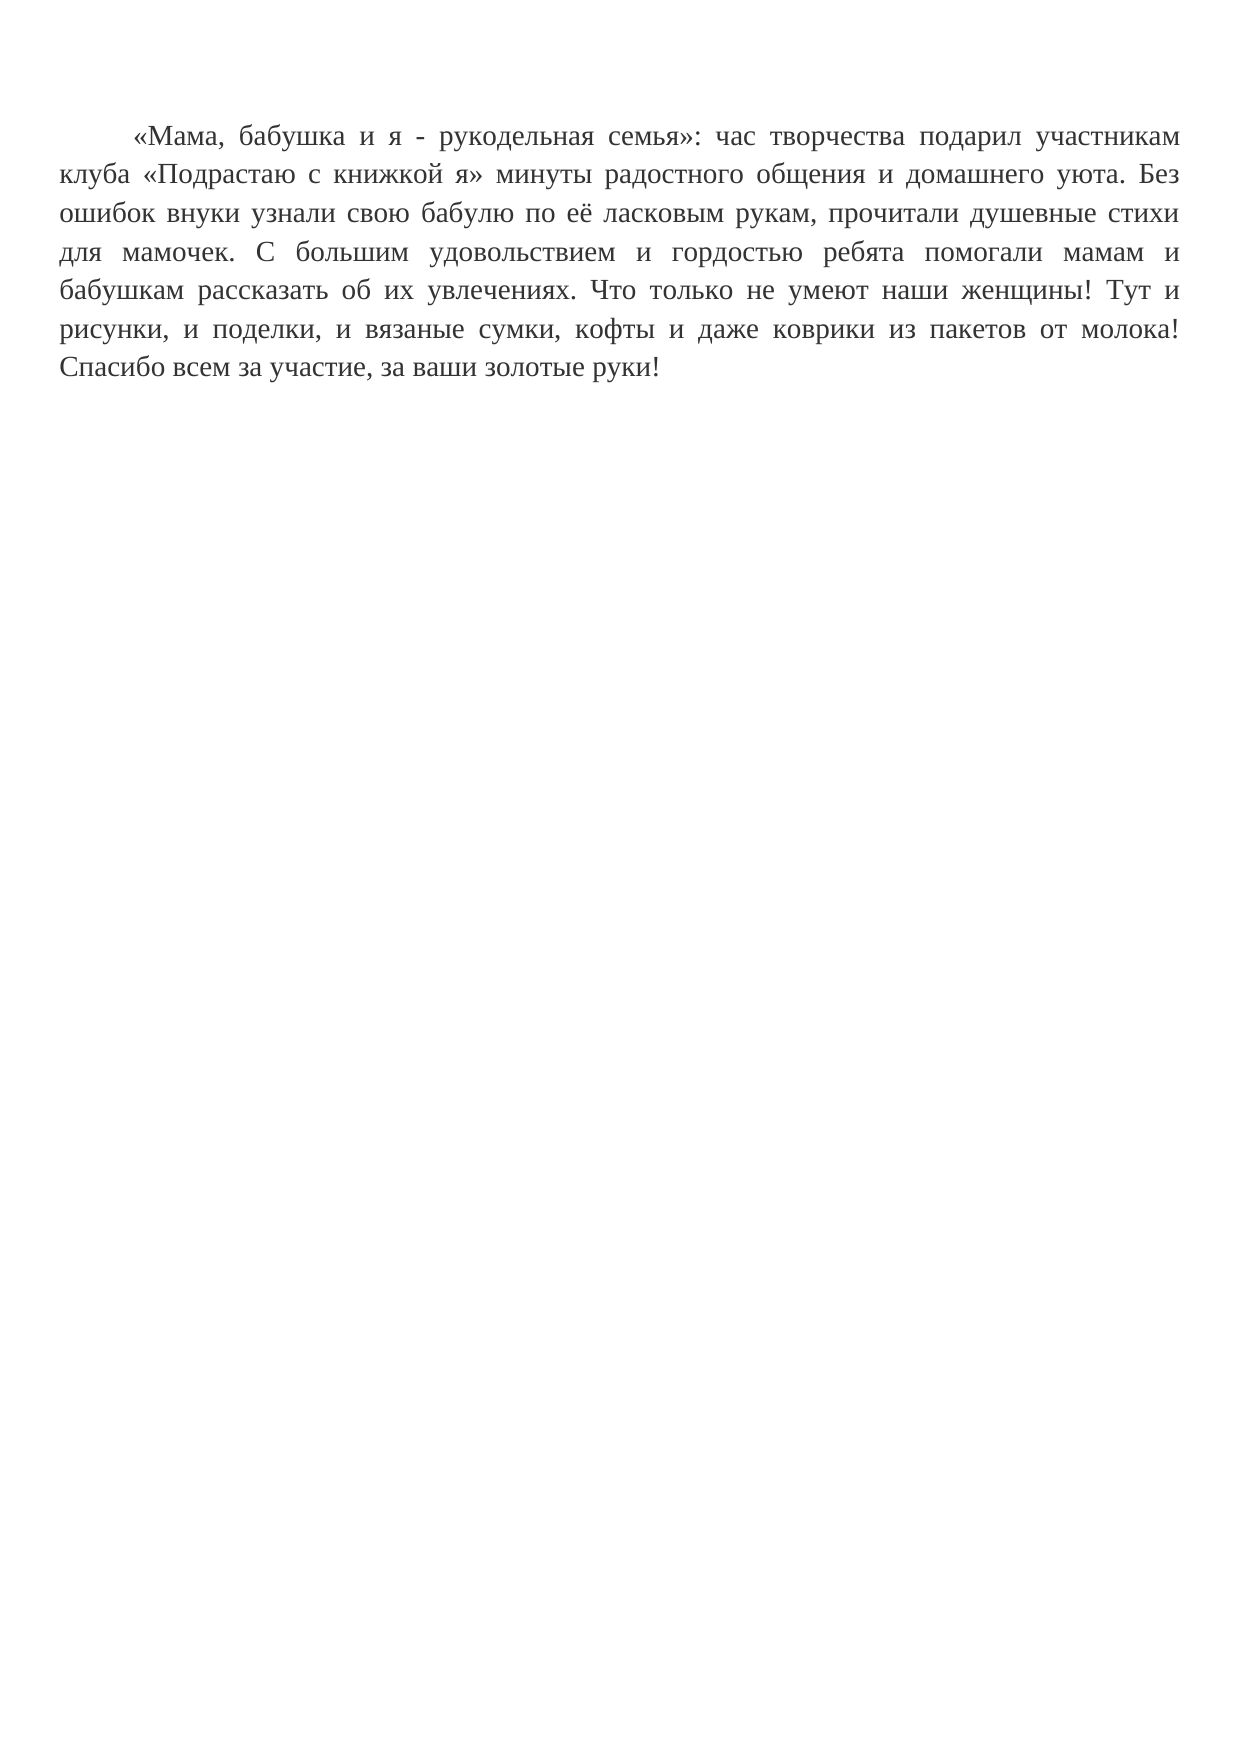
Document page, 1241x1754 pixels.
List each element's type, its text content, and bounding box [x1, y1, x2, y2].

text «Мама, бабушка и я - рукодельная семья»: час творчества подарил участникам клуба «Подрастаю с книжкой я» минуты радостного общения и домашнего уюта. Без ошибок внуки узнали свою бабулю по её ласковым рукам, прочитали душевные стихи для мамочек. С большим удовольствием и гордостью ребята помогали мамам и бабушкам рассказать об их увлечениях. Что только не умеют наши женщины! Тут и рисунки, и поделки, и вязаные сумки, кофты и даже коврики из пакетов от молока! Спасибо всем за участие, за ваши золотые руки! [59, 118, 1181, 157]
text «Мама, бабушка и я - рукодельная семья»: час творчества подарил участникам клуба «Подрастаю с книжкой я» минуты радостного общения и домашнего уюта. Без ошибок внуки узнали свою бабулю по её ласковым рукам, прочитали душевные стихи для мамочек. С большим удовольствием и гордостью ребята помогали мамам и бабушкам рассказать об их увлечениях. Что только не умеют наши женщины! Тут и рисунки, и поделки, и вязаные сумки, кофты и даже коврики из пакетов от молока! Спасибо всем за участие, за ваши золотые руки! [59, 344, 1181, 383]
